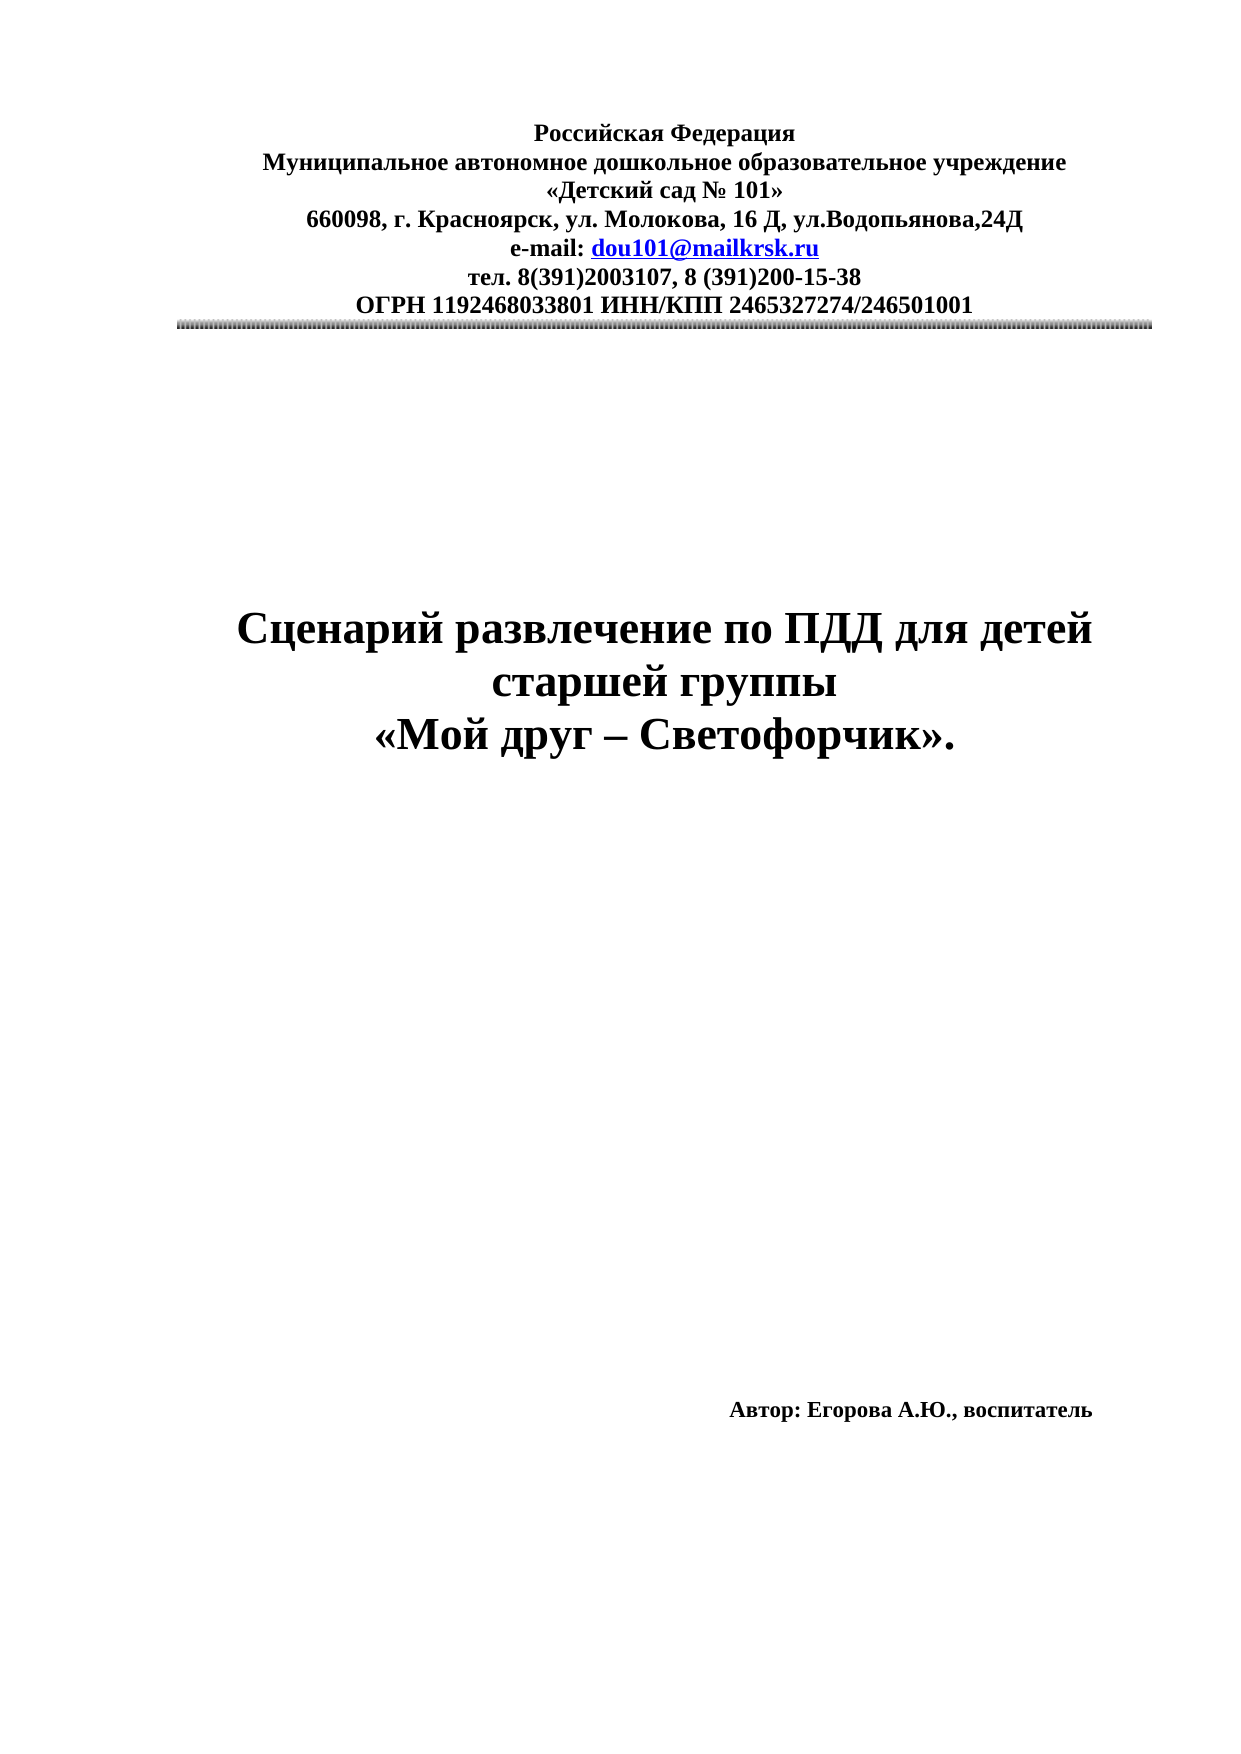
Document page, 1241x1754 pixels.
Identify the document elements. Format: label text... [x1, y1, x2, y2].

text Автор: Егорова А.Ю., воспитатель [177, 1396, 1152, 1423]
text «Детский сад № 101» [177, 176, 1152, 204]
text Муниципальное автономное дошкольное образовательное учреждение [177, 147, 1152, 176]
text Российская Федерация [177, 118, 1152, 147]
picture [177, 319, 1152, 329]
text 660098, г. Красноярск, ул. Молокова, 16 Д, ул.Водопьянова,24Д [177, 204, 1152, 233]
text е-mail: dou101@mailkrsk.ru [177, 233, 1152, 262]
text Сценарий развлечение по ПДД для детей старшей группы [177, 601, 1152, 706]
text «Мой друг – Светофорчик». [177, 706, 1152, 759]
text ОГРН 1192468033801 ИНН/КПП 2465327274/246501001 [177, 291, 1152, 319]
text тел. 8(391)2003107, 8 (391)200-15-38 [177, 262, 1152, 291]
